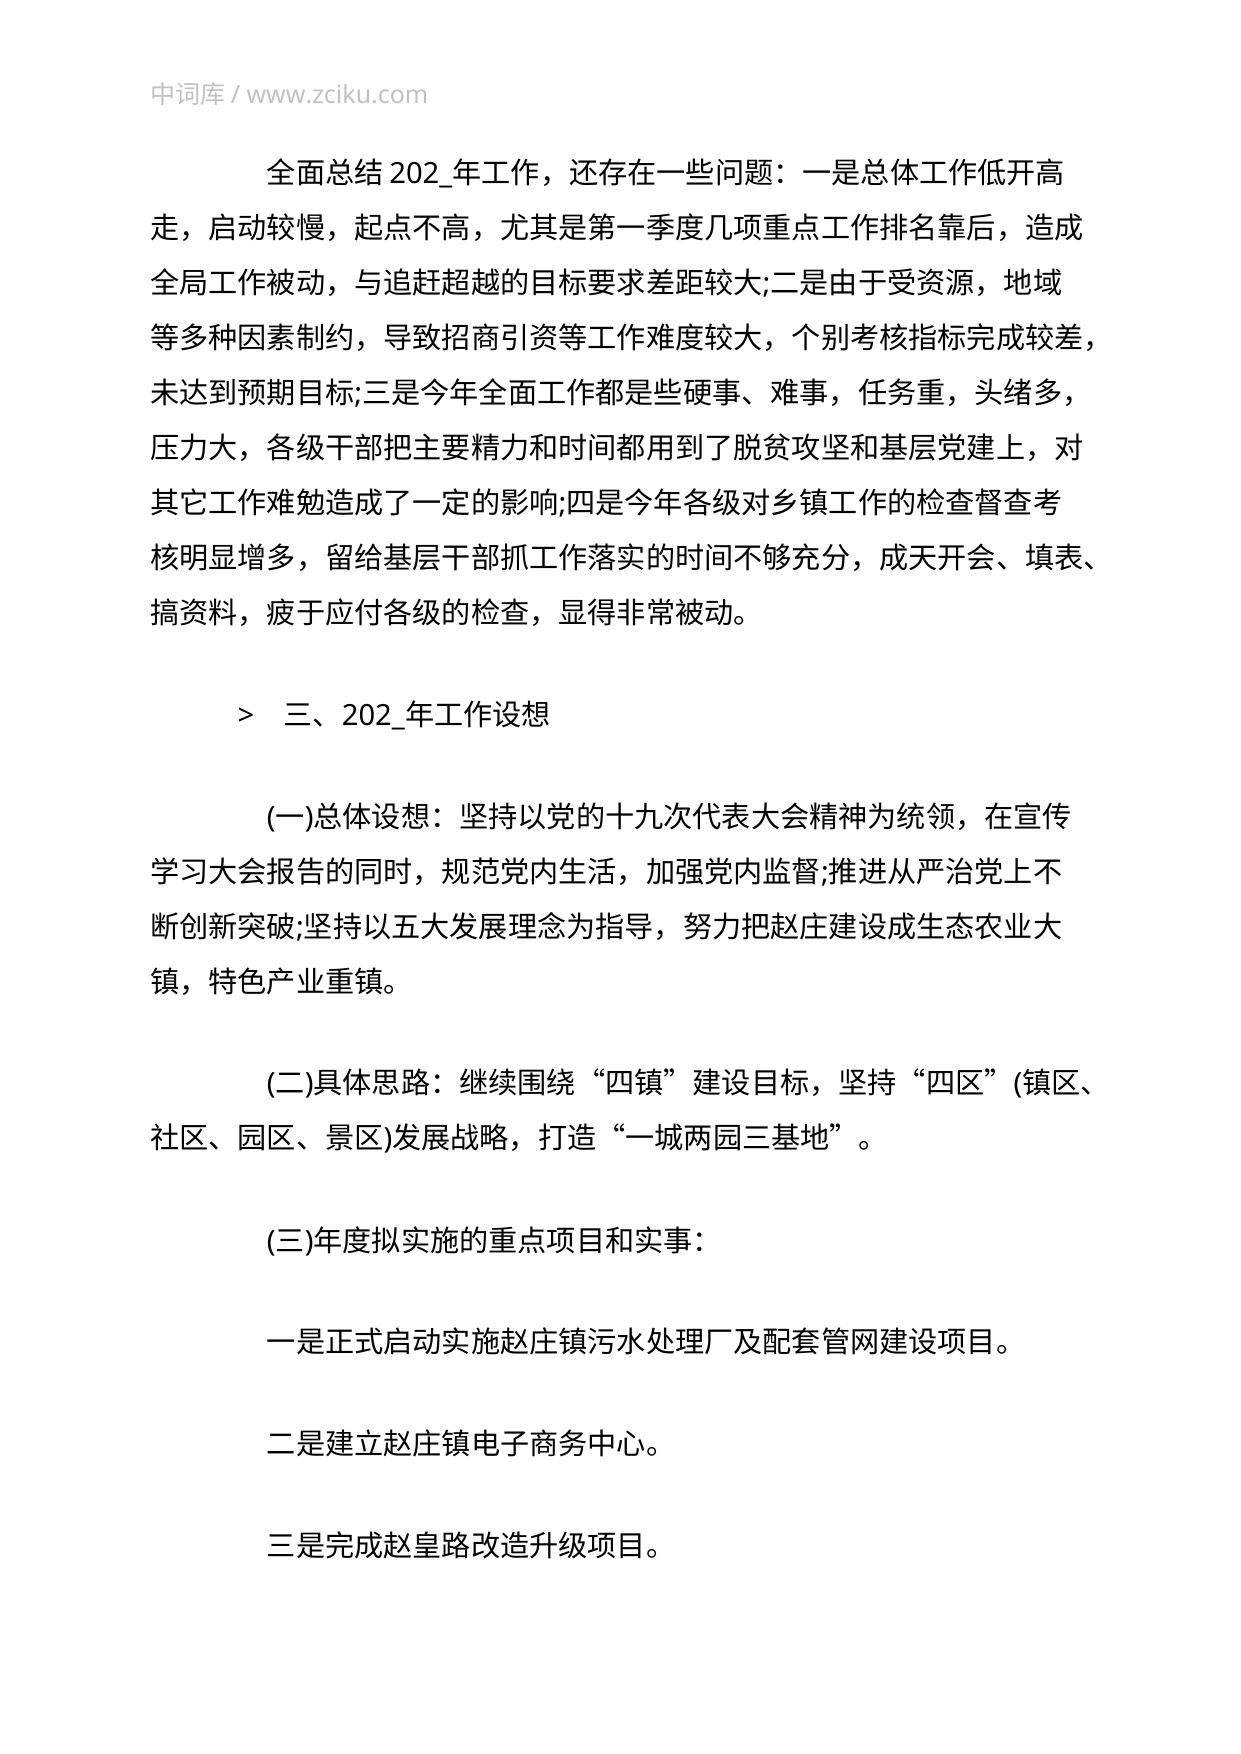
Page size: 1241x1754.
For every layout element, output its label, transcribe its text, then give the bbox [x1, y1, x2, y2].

text (一)总体设想：坚持以党的十九次代表大会精神为统领，在宣传学习大会报告的同时，规范党内生活，加强党内监督;推进从严治党上不断创新突破;坚持以五大发展理念为指导，努力把赵庄建设成生态农业大镇，特色产业重镇。 [150, 793, 1090, 1001]
text (三)年度拟实施的重点项目和实事： [150, 1217, 1090, 1259]
text 二是建立赵庄镇电子商务中心。 [150, 1421, 1090, 1463]
text 全面总结202_年工作，还存在一些问题：一是总体工作低开高走，启动较慢，起点不高，尤其是第一季度几项重点工作排名靠后，造成全局工作被动，与追赶超越的目标要求差距较大;二是由于受资源，地域等多种因素制约，导致招商引资等工作难度较大，个别考核指标完成较差，未达到预期目标;三是今年全面工作都是些硬事、难事，任务重，头绪多，压力大，各级干部把主要精力和时间都用到了脱贫攻坚和基层党建上，对其它工作难勉造成了一定的影响;四是今年各级对乡镇工作的检查督查考核明显增多，留给基层干部抓工作落实的时间不够充分，成天开会、填表、搞资料，疲于应付各级的检查，显得非常被动。 [150, 150, 1090, 632]
text > 三、202_年工作设想 [150, 691, 1090, 734]
text 一是正式启动实施赵庄镇污水处理厂及配套管网建设项目。 [150, 1319, 1090, 1361]
text 三是完成赵皇路改造升级项目。 [150, 1523, 1090, 1565]
text (二)具体思路：继续围绕“四镇”建设目标，坚持“四区”(镇区、社区、园区、景区)发展战略，打造“一城两园三基地”。 [150, 1060, 1090, 1157]
